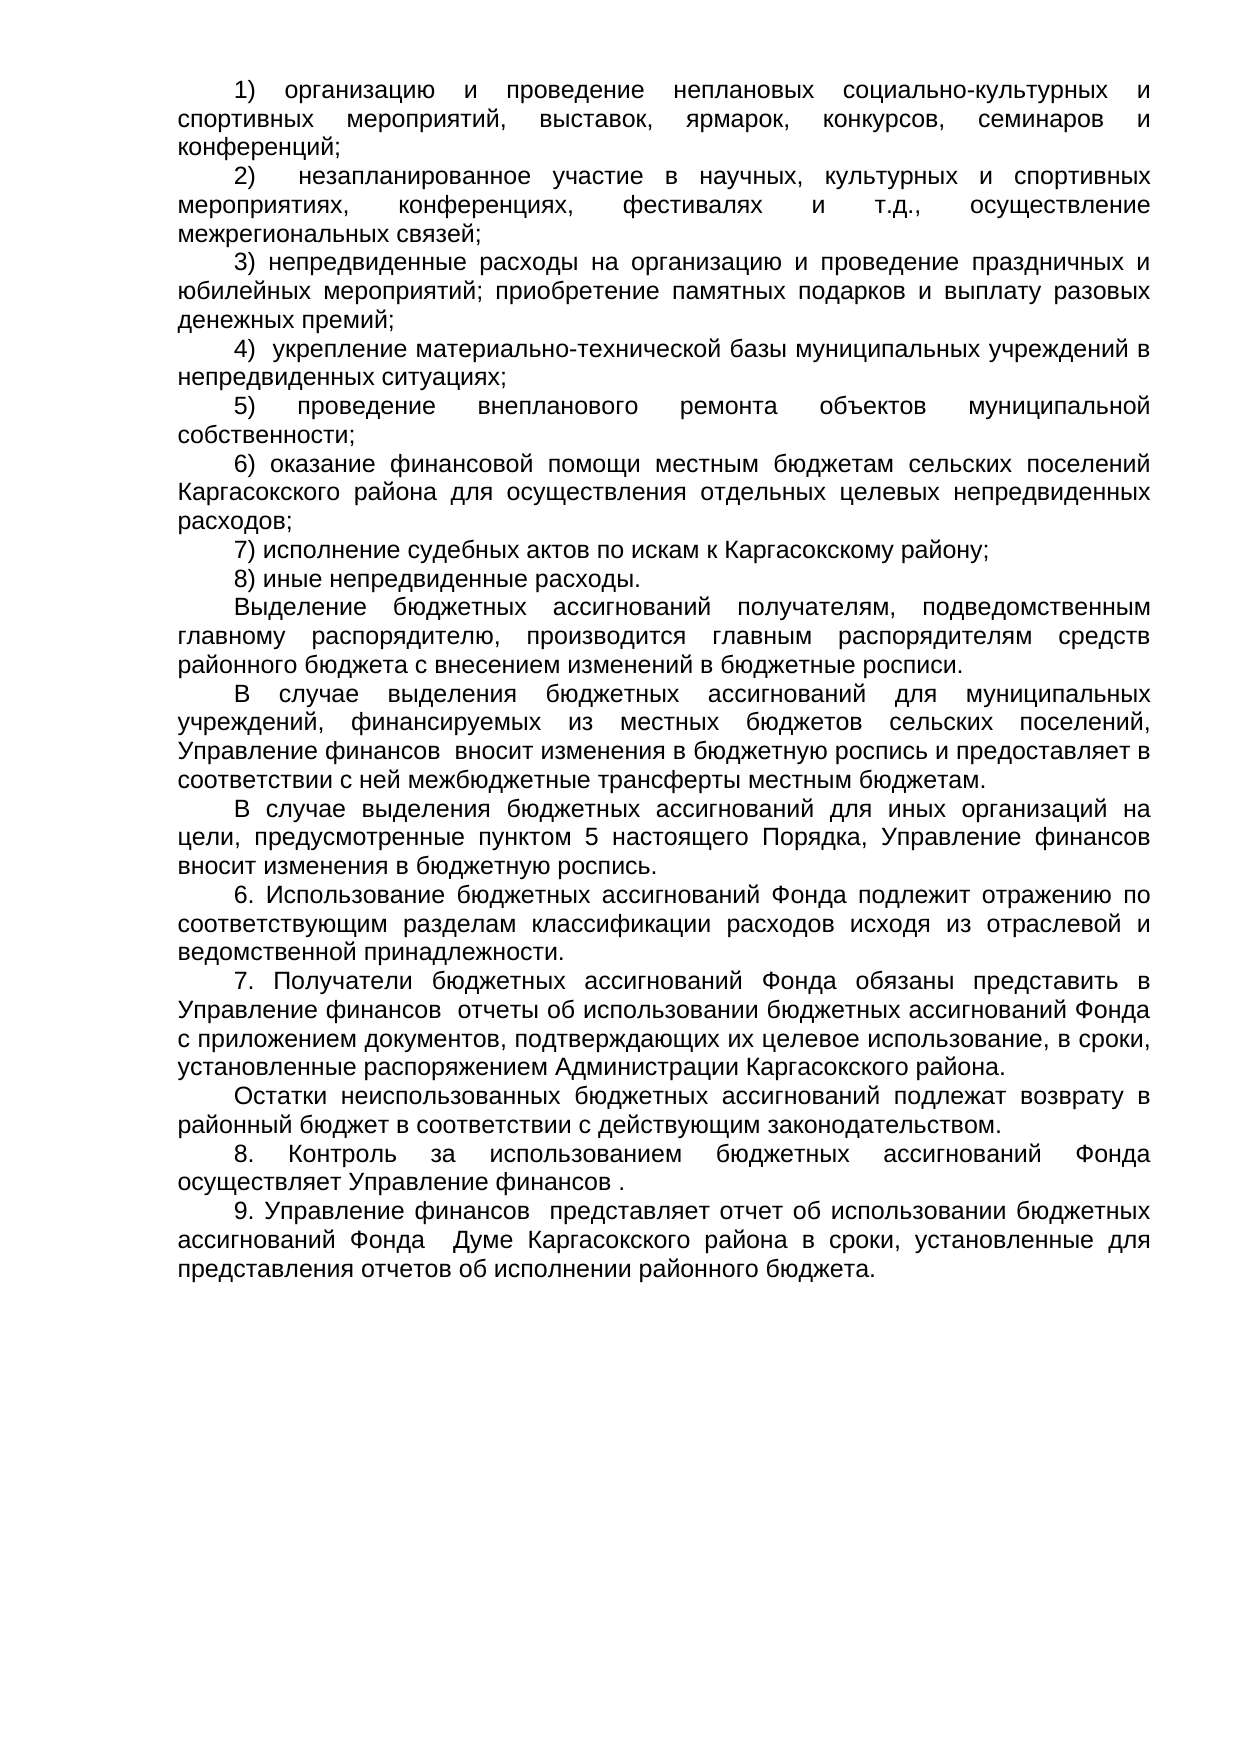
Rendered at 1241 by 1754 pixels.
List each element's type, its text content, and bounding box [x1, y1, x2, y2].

text 8. Контроль за использованием бюджетных ассигнований Фонда осуществляет Управление финансов . [177, 1139, 1152, 1196]
text 7) исполнение судебных актов по искам к Каргасокскому району; [177, 535, 1152, 564]
text 9. Управление финансов представляет отчет об использовании бюджетных ассигнований Фонда Думе Каргасокского района в сроки, установленные для представления отчетов об исполнении районного бюджета. [177, 1196, 1152, 1282]
text В случае выделения бюджетных ассигнований для иных организаций на цели, предусмотренные пунктом 5 настоящего Порядка, Управление финансов вносит изменения в бюджетную роспись. [177, 794, 1152, 880]
text В случае выделения бюджетных ассигнований для муниципальных учреждений, финансируемых из местных бюджетов сельских поселений, Управление финансов вносит изменения в бюджетную роспись и предоставляет в соответствии с ней межбюджетные трансферты местным бюджетам. [177, 679, 1152, 794]
text 5) проведение внепланового ремонта объектов муниципальной собственности; [177, 391, 1152, 449]
text 2) незапланированное участие в научных, культурных и спортивных мероприятиях, конференциях, фестивалях и т.д., осуществление межрегиональных связей; [177, 161, 1152, 247]
text 6. Использование бюджетных ассигнований Фонда подлежит отражению по соответствующим разделам классификации расходов исходя из отраслевой и ведомственной принадлежности. [177, 880, 1152, 966]
text Выделение бюджетных ассигнований получателям, подведомственным главному распорядителю, производится главным распорядителям средств районного бюджета с внесением изменений в бюджетные росписи. [177, 592, 1152, 679]
text 1) организацию и проведение неплановых социально-культурных и спортивных мероприятий, выставок, ярмарок, конкурсов, семинаров и конференций; [177, 75, 1152, 161]
text 7. Получатели бюджетных ассигнований Фонда обязаны представить в Управление финансов отчеты об использовании бюджетных ассигнований Фонда с приложением документов, подтверждающих их целевое использование, в сроки, установленные распоряжением Администрации Каргасокского района. [177, 966, 1152, 1081]
text 3) непредвиденные расходы на организацию и проведение праздничных и юбилейных мероприятий; приобретение памятных подарков и выплату разовых денежных премий; [177, 247, 1152, 334]
text Остатки неиспользованных бюджетных ассигнований подлежат возврату в районный бюджет в соответствии с действующим законодательством. [177, 1081, 1152, 1139]
text 6) оказание финансовой помощи местным бюджетам сельских поселений Каргасокского района для осуществления отдельных целевых непредвиденных расходов; [177, 449, 1152, 535]
text 4) укрепление материально-технической базы муниципальных учреждений в непредвиденных ситуациях; [177, 334, 1152, 391]
text 8) иные непредвиденные расходы. [177, 564, 1152, 592]
